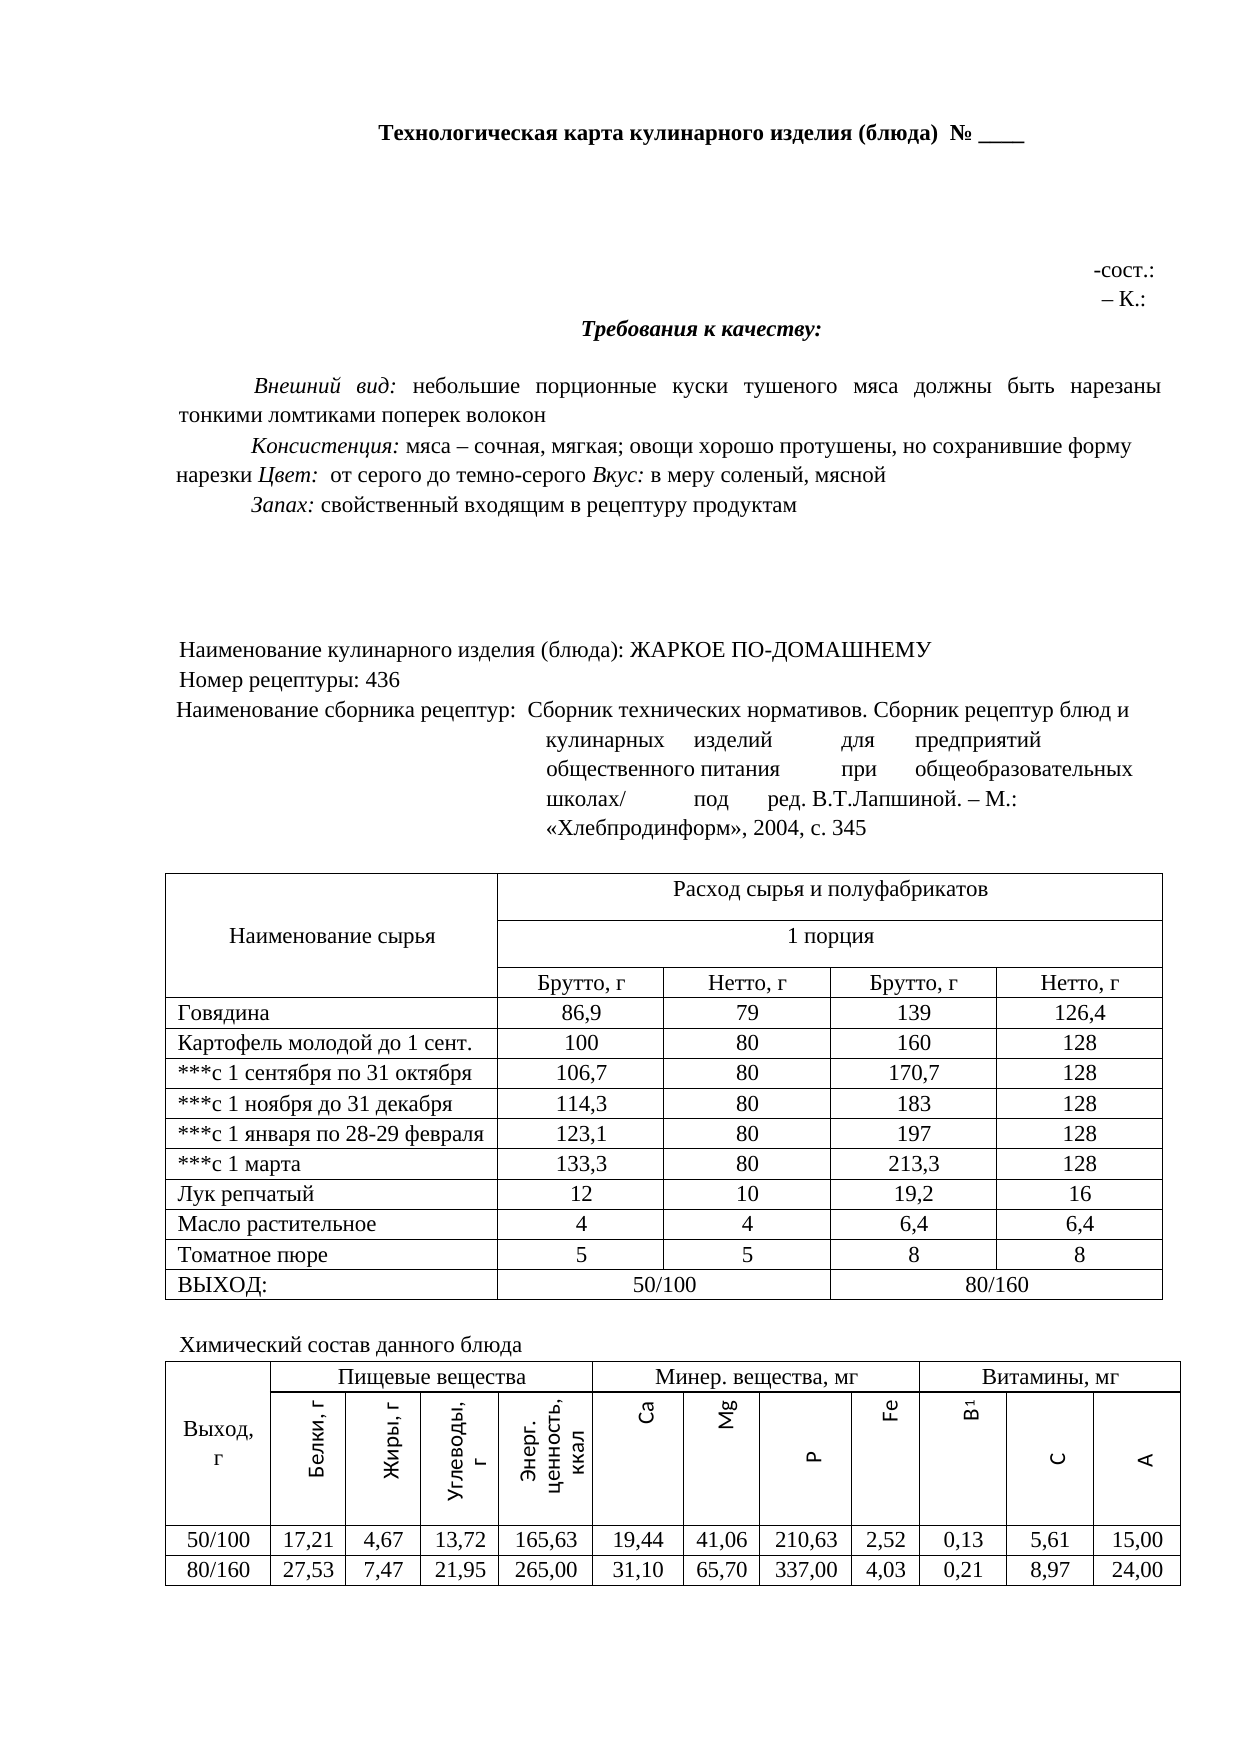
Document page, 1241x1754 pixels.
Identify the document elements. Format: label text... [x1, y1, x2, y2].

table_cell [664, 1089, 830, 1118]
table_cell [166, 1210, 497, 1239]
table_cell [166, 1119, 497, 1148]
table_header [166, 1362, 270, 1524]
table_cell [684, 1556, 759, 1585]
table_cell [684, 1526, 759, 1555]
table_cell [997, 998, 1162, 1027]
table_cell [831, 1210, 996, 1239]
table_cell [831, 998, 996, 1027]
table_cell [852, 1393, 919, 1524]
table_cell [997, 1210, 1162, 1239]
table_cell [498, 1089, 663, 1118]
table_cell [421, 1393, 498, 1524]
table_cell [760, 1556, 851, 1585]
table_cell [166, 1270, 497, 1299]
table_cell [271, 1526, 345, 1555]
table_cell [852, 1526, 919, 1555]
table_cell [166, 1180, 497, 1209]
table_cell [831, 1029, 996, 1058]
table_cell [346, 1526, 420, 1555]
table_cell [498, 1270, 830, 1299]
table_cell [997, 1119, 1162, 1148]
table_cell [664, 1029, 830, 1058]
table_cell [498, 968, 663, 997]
text Химический состав данного блюда [179, 1331, 1171, 1357]
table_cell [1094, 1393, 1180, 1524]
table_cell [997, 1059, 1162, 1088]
text Требования к качеству: [251, 315, 1152, 342]
text Наименование сборника рецептур: Сборник технических нормативов. Сборник рецептур блюд и кулинарных изделий для предприятий общественного питания при общеобразовательных школах/ под ред. В.Т.Лапшиной. – М.: «Хлебпродинформ», 2004, с. 345 [176, 697, 1172, 841]
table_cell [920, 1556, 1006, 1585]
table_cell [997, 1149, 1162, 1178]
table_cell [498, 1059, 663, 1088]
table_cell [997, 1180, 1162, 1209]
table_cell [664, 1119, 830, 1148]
text Наименование кулинарного изделия (блюда): ЖАРКОЕ ПО-ДОМАШНЕМУ [179, 636, 1171, 662]
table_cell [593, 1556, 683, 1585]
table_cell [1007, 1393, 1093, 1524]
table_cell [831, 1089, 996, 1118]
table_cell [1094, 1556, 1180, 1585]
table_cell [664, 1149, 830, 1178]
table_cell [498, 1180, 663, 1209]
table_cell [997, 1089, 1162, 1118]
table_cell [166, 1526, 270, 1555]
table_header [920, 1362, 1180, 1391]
text Запах: свойственный входящим в рецептуру продуктам [251, 492, 1171, 518]
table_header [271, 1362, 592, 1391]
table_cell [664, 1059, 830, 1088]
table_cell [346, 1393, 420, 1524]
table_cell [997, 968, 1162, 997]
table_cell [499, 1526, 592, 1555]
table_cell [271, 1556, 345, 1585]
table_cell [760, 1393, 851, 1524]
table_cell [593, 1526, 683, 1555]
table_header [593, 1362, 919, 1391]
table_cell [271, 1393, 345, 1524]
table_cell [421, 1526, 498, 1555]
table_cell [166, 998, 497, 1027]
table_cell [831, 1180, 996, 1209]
text Номер рецептуры: 436 [179, 666, 1171, 692]
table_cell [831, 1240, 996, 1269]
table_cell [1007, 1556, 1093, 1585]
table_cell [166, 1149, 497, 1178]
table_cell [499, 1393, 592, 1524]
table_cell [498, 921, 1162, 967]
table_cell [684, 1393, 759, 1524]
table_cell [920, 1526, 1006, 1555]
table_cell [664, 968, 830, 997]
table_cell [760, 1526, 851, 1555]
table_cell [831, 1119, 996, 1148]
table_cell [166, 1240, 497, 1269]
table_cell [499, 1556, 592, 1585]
text Внешний вид: небольшие порционные куски тушеного мяса должны быть нарезаны тонкими ломтиками поперек волокон [179, 372, 1162, 428]
text Консистенция: мяса – сочная, мягкая; овощи хорошо протушены, но сохранившие форму нарезки Цвет: от серого до темно-серого Вкус: в меру соленый, мясной [176, 432, 1134, 487]
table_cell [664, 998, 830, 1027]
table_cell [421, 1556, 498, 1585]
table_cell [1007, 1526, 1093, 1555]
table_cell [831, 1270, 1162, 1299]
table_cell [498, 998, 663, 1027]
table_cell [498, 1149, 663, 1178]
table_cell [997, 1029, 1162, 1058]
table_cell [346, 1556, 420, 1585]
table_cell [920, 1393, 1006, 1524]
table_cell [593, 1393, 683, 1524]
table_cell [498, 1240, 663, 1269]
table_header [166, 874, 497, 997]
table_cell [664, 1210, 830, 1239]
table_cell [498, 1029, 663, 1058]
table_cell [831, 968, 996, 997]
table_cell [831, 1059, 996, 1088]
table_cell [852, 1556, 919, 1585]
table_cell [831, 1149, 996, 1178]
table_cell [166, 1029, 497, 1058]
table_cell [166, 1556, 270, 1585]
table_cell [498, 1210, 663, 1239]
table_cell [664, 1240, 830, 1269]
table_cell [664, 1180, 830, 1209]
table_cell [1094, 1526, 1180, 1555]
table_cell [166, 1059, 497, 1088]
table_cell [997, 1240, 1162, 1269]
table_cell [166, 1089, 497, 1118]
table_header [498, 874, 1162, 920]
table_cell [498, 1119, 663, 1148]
